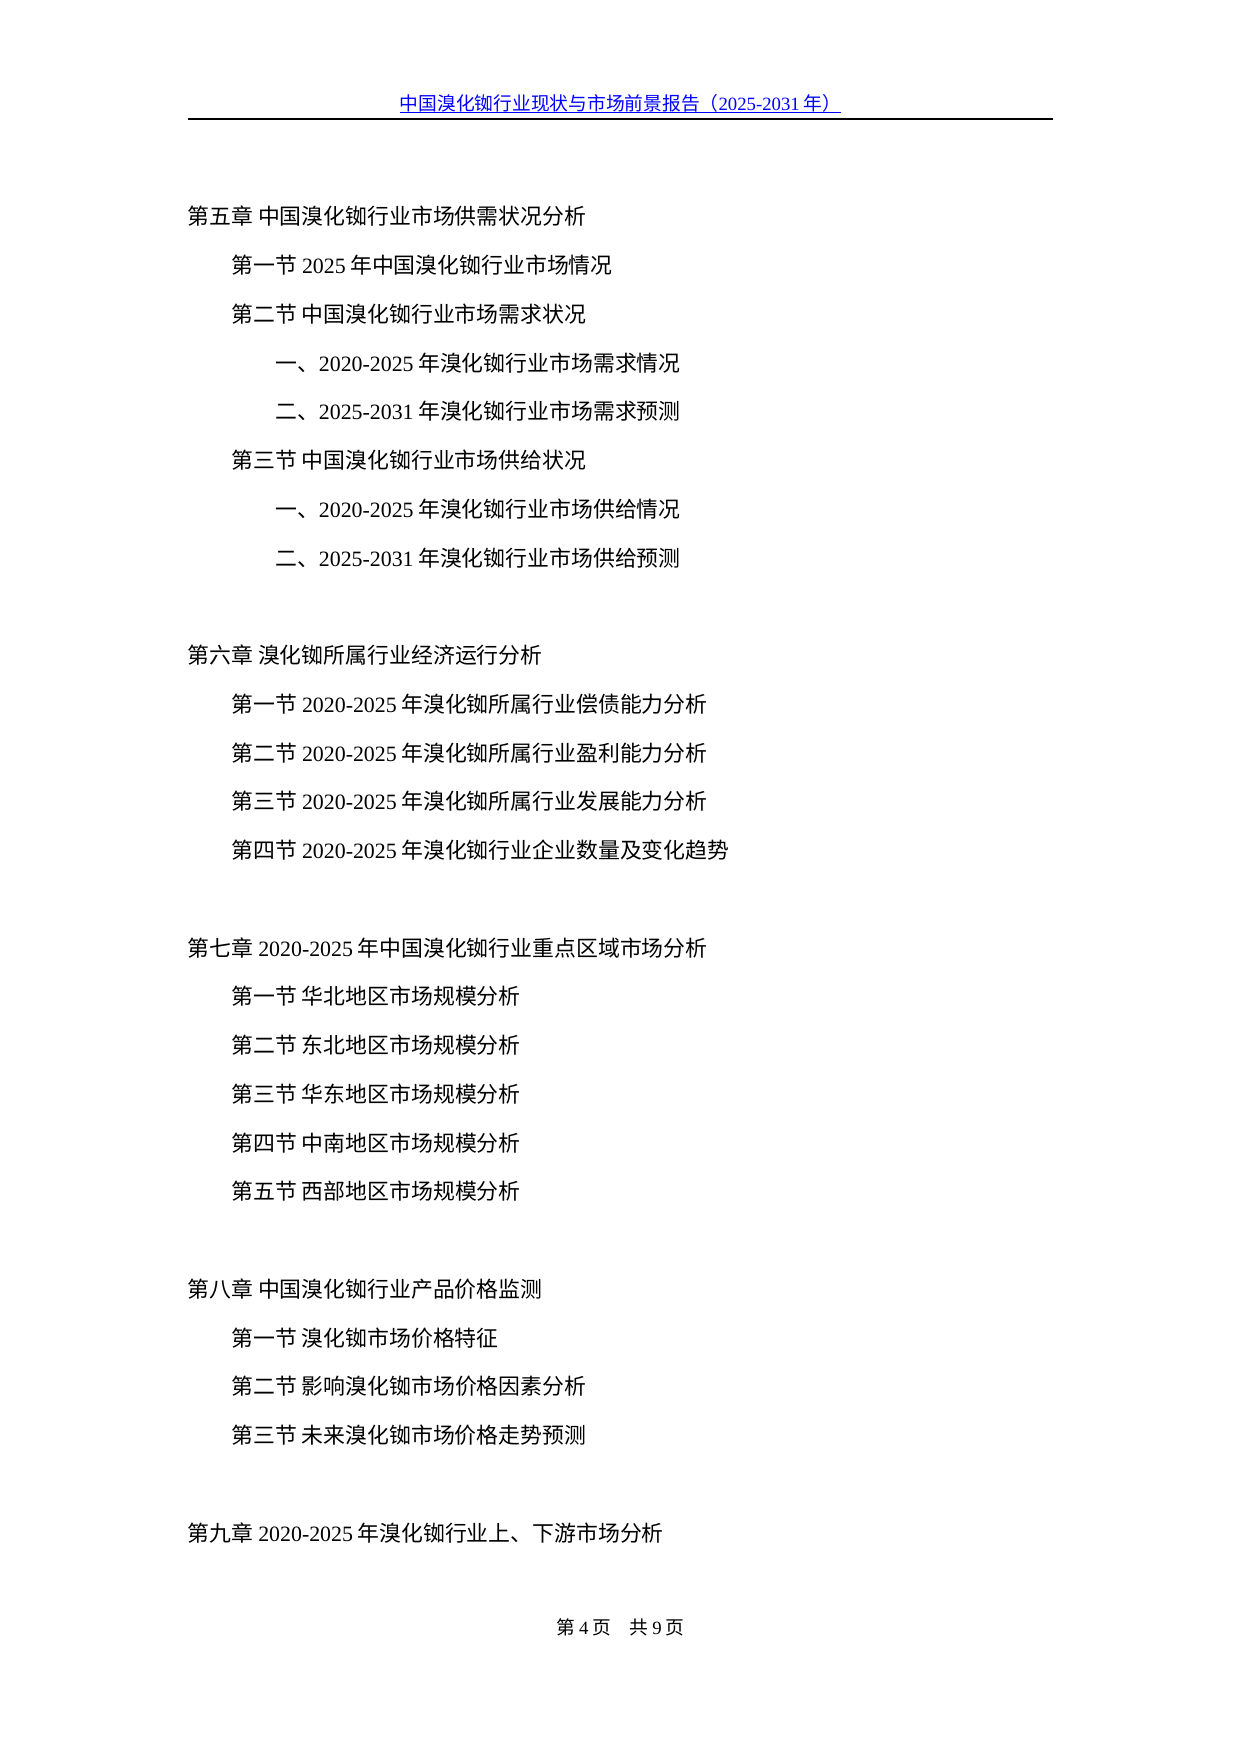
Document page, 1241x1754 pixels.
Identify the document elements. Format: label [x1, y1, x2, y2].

text [187, 150, 1053, 1548]
